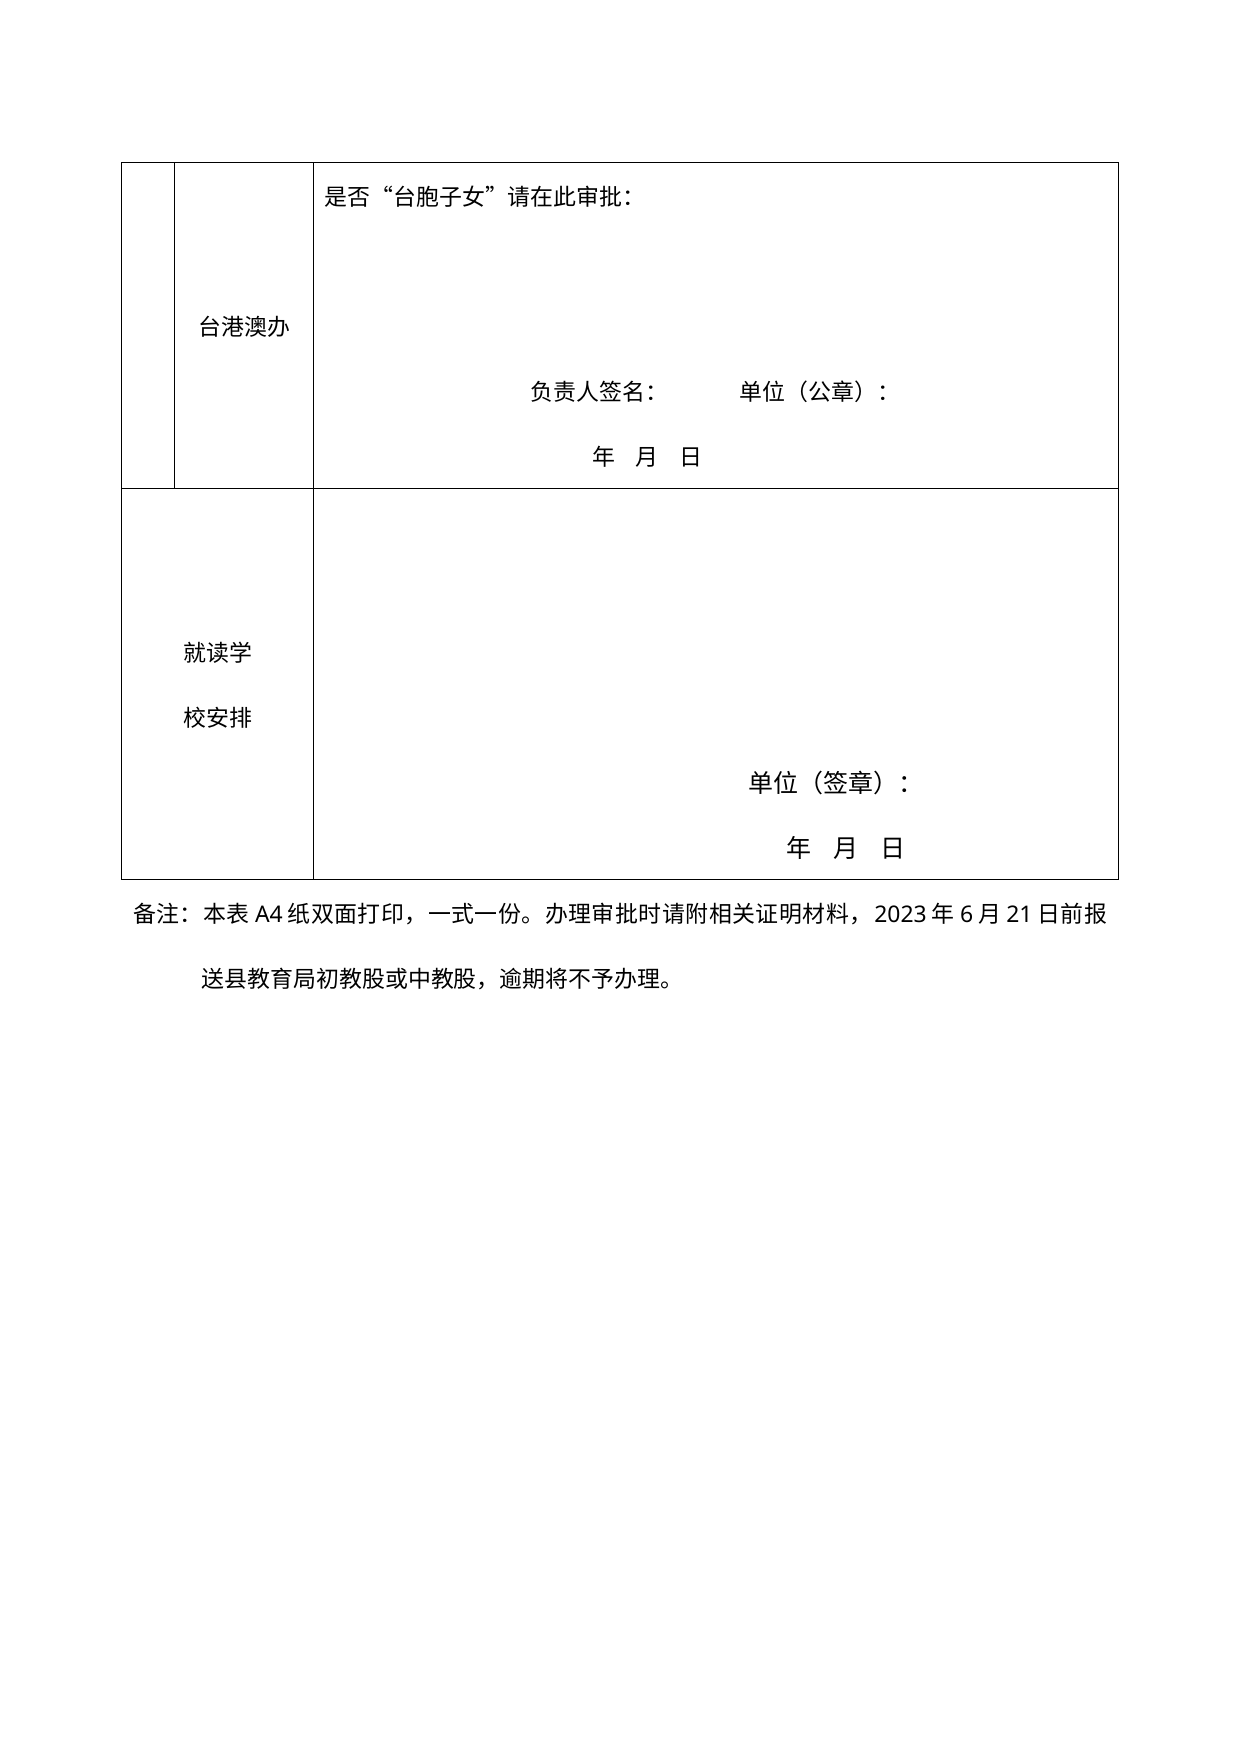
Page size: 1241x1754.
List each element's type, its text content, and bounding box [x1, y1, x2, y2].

table_cell 是否“台胞子女”请在此审批： 负责人签名： 单位（公章）： 年 月 日 [314, 163, 1118, 488]
table_cell 台港澳办 [175, 163, 313, 488]
table_cell 就读学 校安排 [122, 489, 313, 879]
table_cell 单位（签章）： 年 月 日 [314, 489, 1118, 879]
table_cell 备注：本表A4纸双面打印，一式一份。办理审批时请附相关证明材料，2023年6月21日前报送县教育局初教股或中教股，逾期将不予办理。 [122, 880, 1119, 1010]
